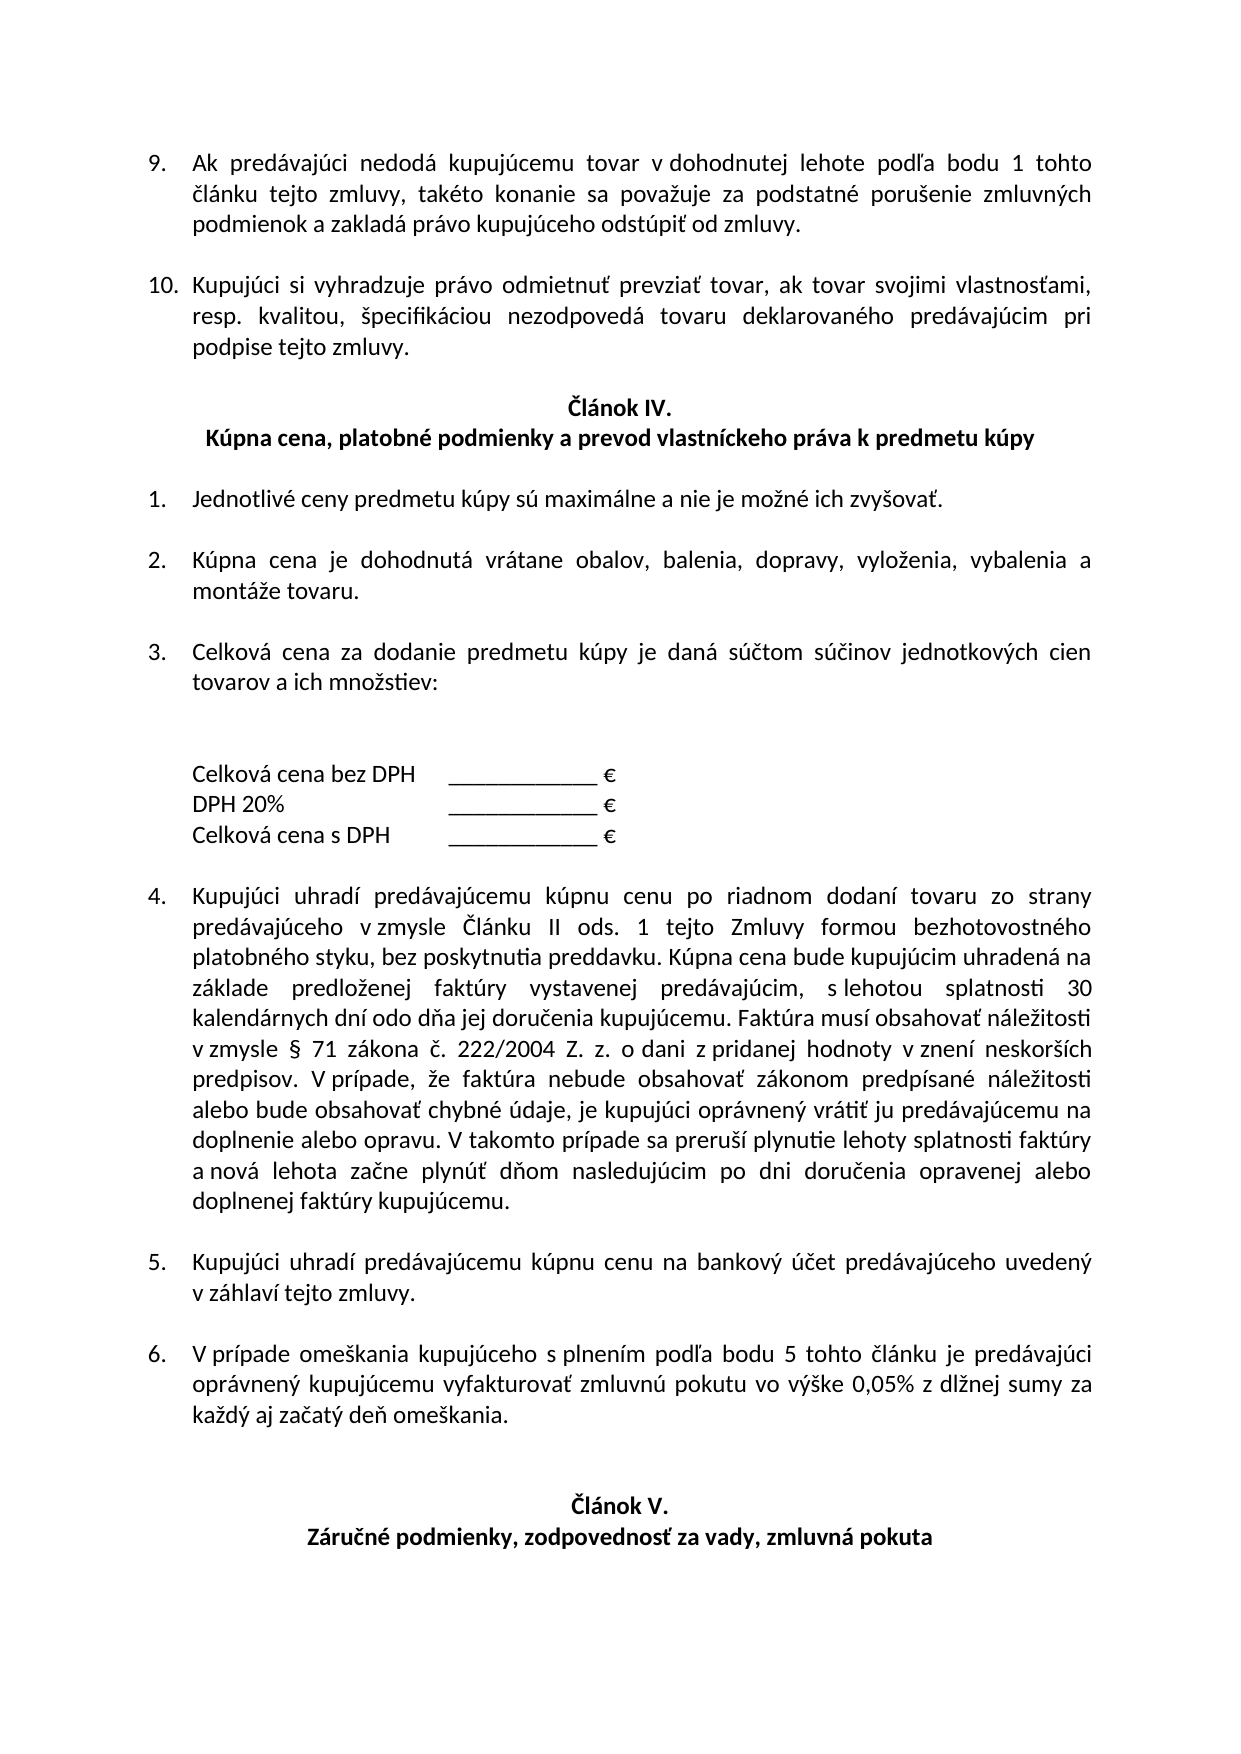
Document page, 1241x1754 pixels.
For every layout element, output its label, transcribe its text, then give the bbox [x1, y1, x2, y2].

list Ak predávajúci nedodá kupujúcemu tovar v dohodnutej lehote podľa bodu 1 tohto článku tejto zmluvy, takéto konanie sa považuje za podstatné porušenie zmluvných podmienok a zakladá právo kupujúceho odstúpiť od zmluvy. [148, 148, 1093, 239]
list Kúpna cena je dohodnutá vrátane obalov, balenia, dopravy, vyloženia, vybalenia a montáže tovaru. [148, 544, 1093, 605]
text Celková cena bez DPH ____________ € [192, 758, 1093, 788]
list Článok IV. [148, 392, 1093, 422]
list Kupujúci uhradí predávajúcemu kúpnu cenu po riadnom dodaní tovaru zo strany predávajúceho v zmysle Článku II ods. 1 tejto Zmluvy formou bezhotovostného platobného styku, bez poskytnutia preddavku. Kúpna cena bude kupujúcim uhradená na základe predloženej faktúry vystavenej predávajúcim, s lehotou splatnosti 30 kalendárnych dní odo dňa jej doručenia kupujúcemu. Faktúra musí obsahovať náležitosti v zmysle § 71 zákona č. 222/2004 Z. z. o dani z pridanej hodnoty v znení neskorších predpisov. V prípade, že faktúra nebude obsahovať zákonom predpísané náležitosti alebo bude obsahovať chybné údaje, je kupujúci oprávnený vrátiť ju predávajúcemu na doplnenie alebo opravu. V takomto prípade sa preruší plynutie lehoty splatnosti faktúry a nová lehota začne plynúť dňom nasledujúcim po dni doručenia opravenej alebo doplnenej faktúry kupujúcemu. [148, 880, 1093, 1216]
list Záručné podmienky, zodpovednosť za vady, zmluvná pokuta [148, 1521, 1093, 1552]
list Kúpna cena, platobné podmienky a prevod vlastníckeho práva k predmetu kúpy [148, 422, 1093, 453]
text DPH 20% ____________ € [192, 788, 1093, 819]
list Celková cena za dodanie predmetu kúpy je daná súčtom súčinov jednotkových cien tovarov a ich množstiev: [148, 636, 1093, 697]
list Kupujúci si vyhradzuje právo odmietnuť prevziať tovar, ak tovar svojimi vlastnosťami, resp. kvalitou, špecifikáciou nezodpovedá tovaru deklarovaného predávajúcim pri podpise tejto zmluvy. [148, 270, 1093, 361]
list Jednotlivé ceny predmetu kúpy sú maximálne a nie je možné ich zvyšovať. [148, 483, 1093, 514]
list V prípade omeškania kupujúceho s plnením podľa bodu 5 tohto článku je predávajúci oprávnený kupujúcemu vyfakturovať zmluvnú pokutu vo výške 0,05% z dlžnej sumy za každý aj začatý deň omeškania. [148, 1338, 1093, 1429]
list Kupujúci uhradí predávajúcemu kúpnu cenu na bankový účet predávajúceho uvedený v záhlaví tejto zmluvy. [148, 1246, 1093, 1307]
list Článok V. [148, 1491, 1093, 1521]
text Celková cena s DPH ____________ € [192, 819, 1093, 849]
